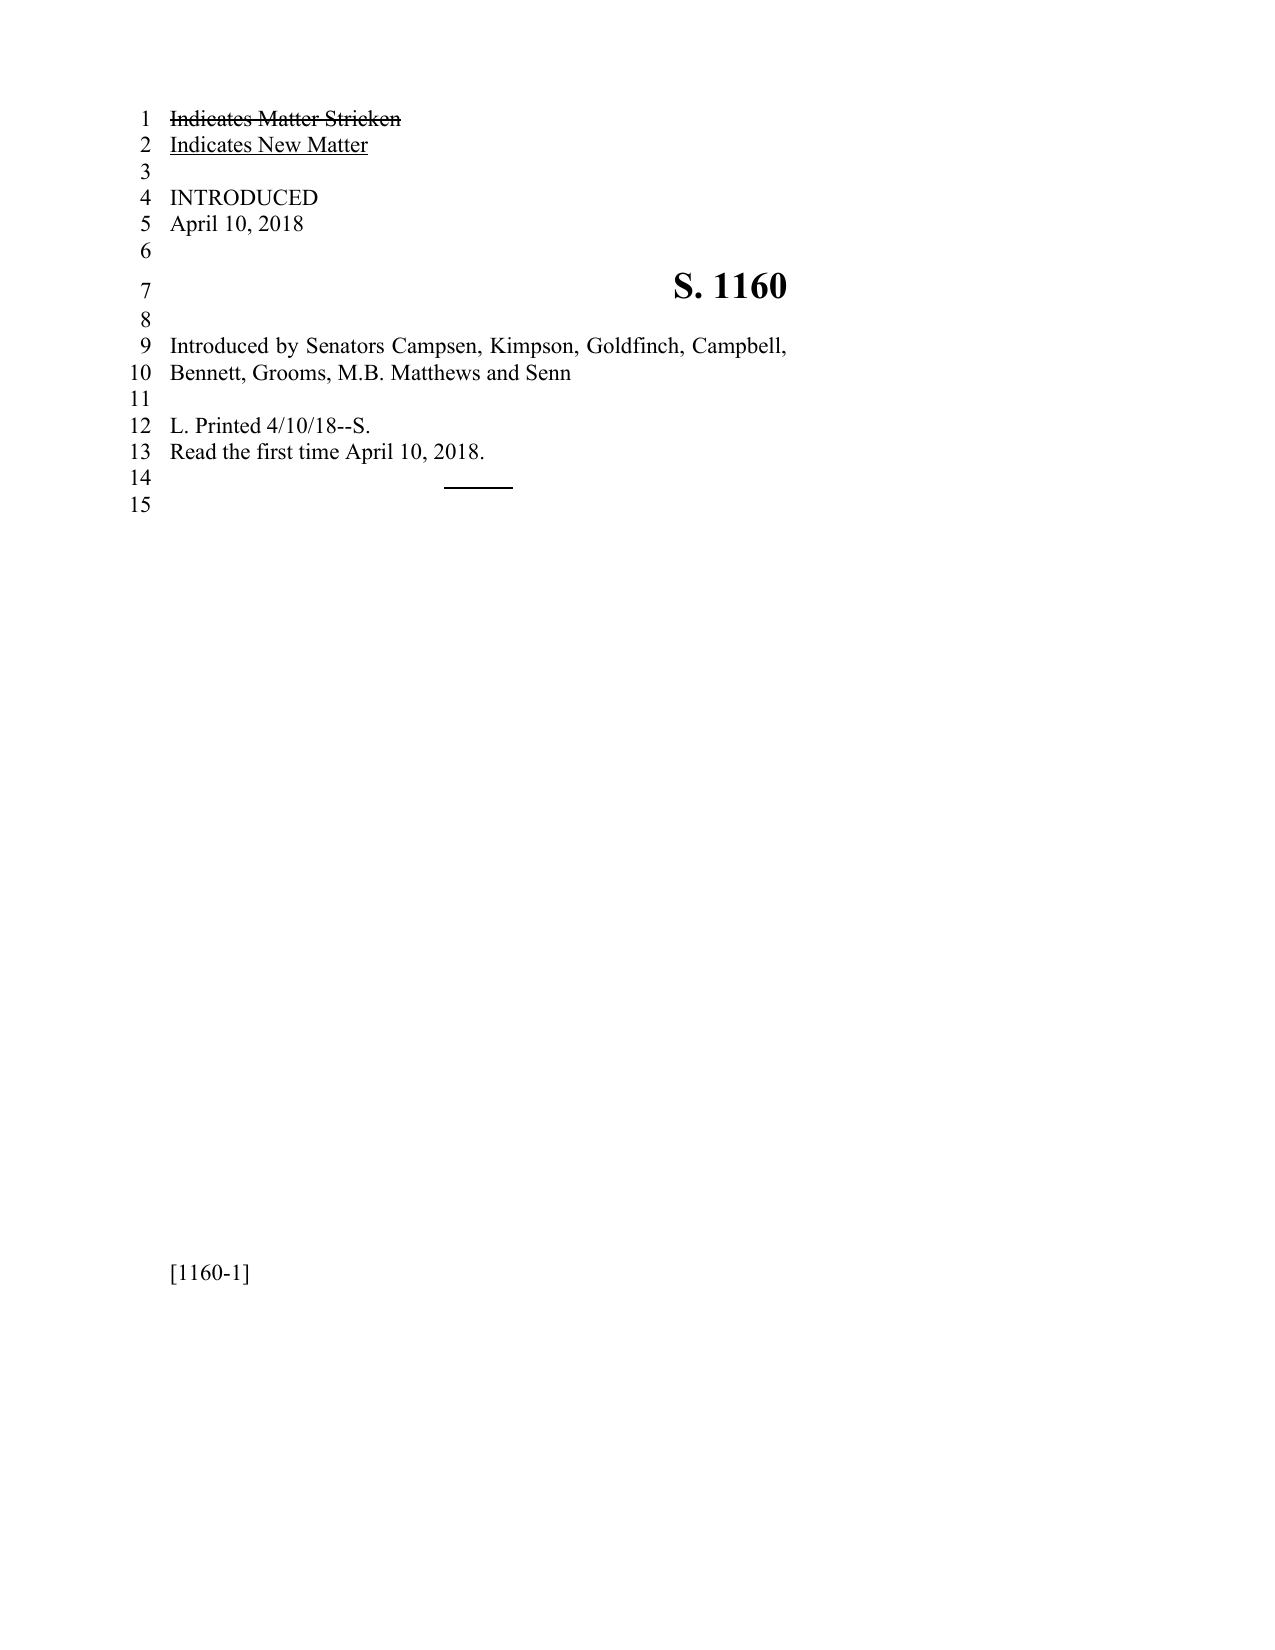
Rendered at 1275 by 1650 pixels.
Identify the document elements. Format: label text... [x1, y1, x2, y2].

text Indicates Matter Stricken [169, 105, 787, 131]
text L. Printed 4/10/18--S. [169, 412, 787, 438]
text Introduced by Senators Campsen, Kimpson, Goldfinch, Campbell, Bennett, Grooms, M.B. Matthews and Senn [169, 333, 787, 385]
text Indicates New Matter [169, 131, 787, 158]
text S. 1160 [169, 263, 787, 306]
text Read the first time April 10, 2018. [169, 438, 787, 464]
text April 10, 2018 [169, 210, 787, 237]
text INTRODUCED [169, 184, 787, 210]
